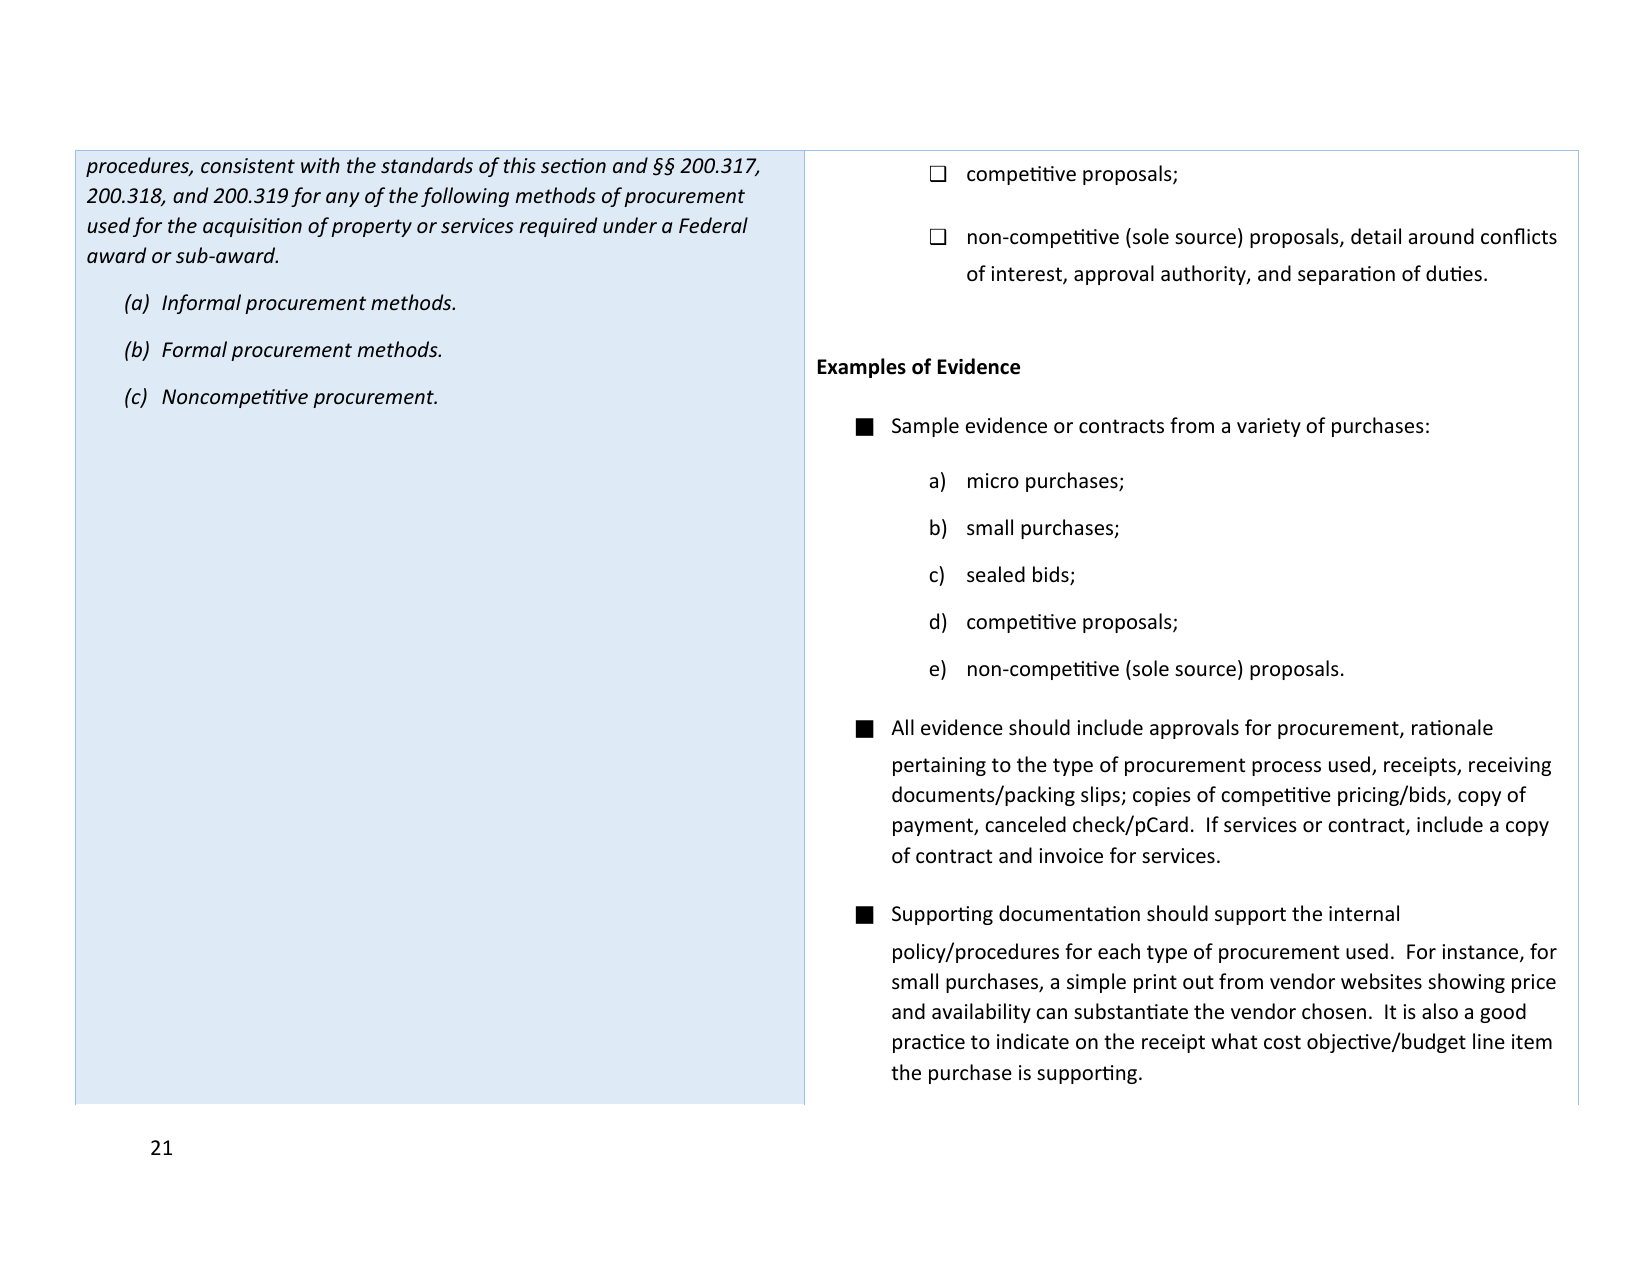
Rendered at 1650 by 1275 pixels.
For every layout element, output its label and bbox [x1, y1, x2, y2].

table_cell [76, 151, 804, 1104]
table_cell [805, 151, 1578, 1104]
